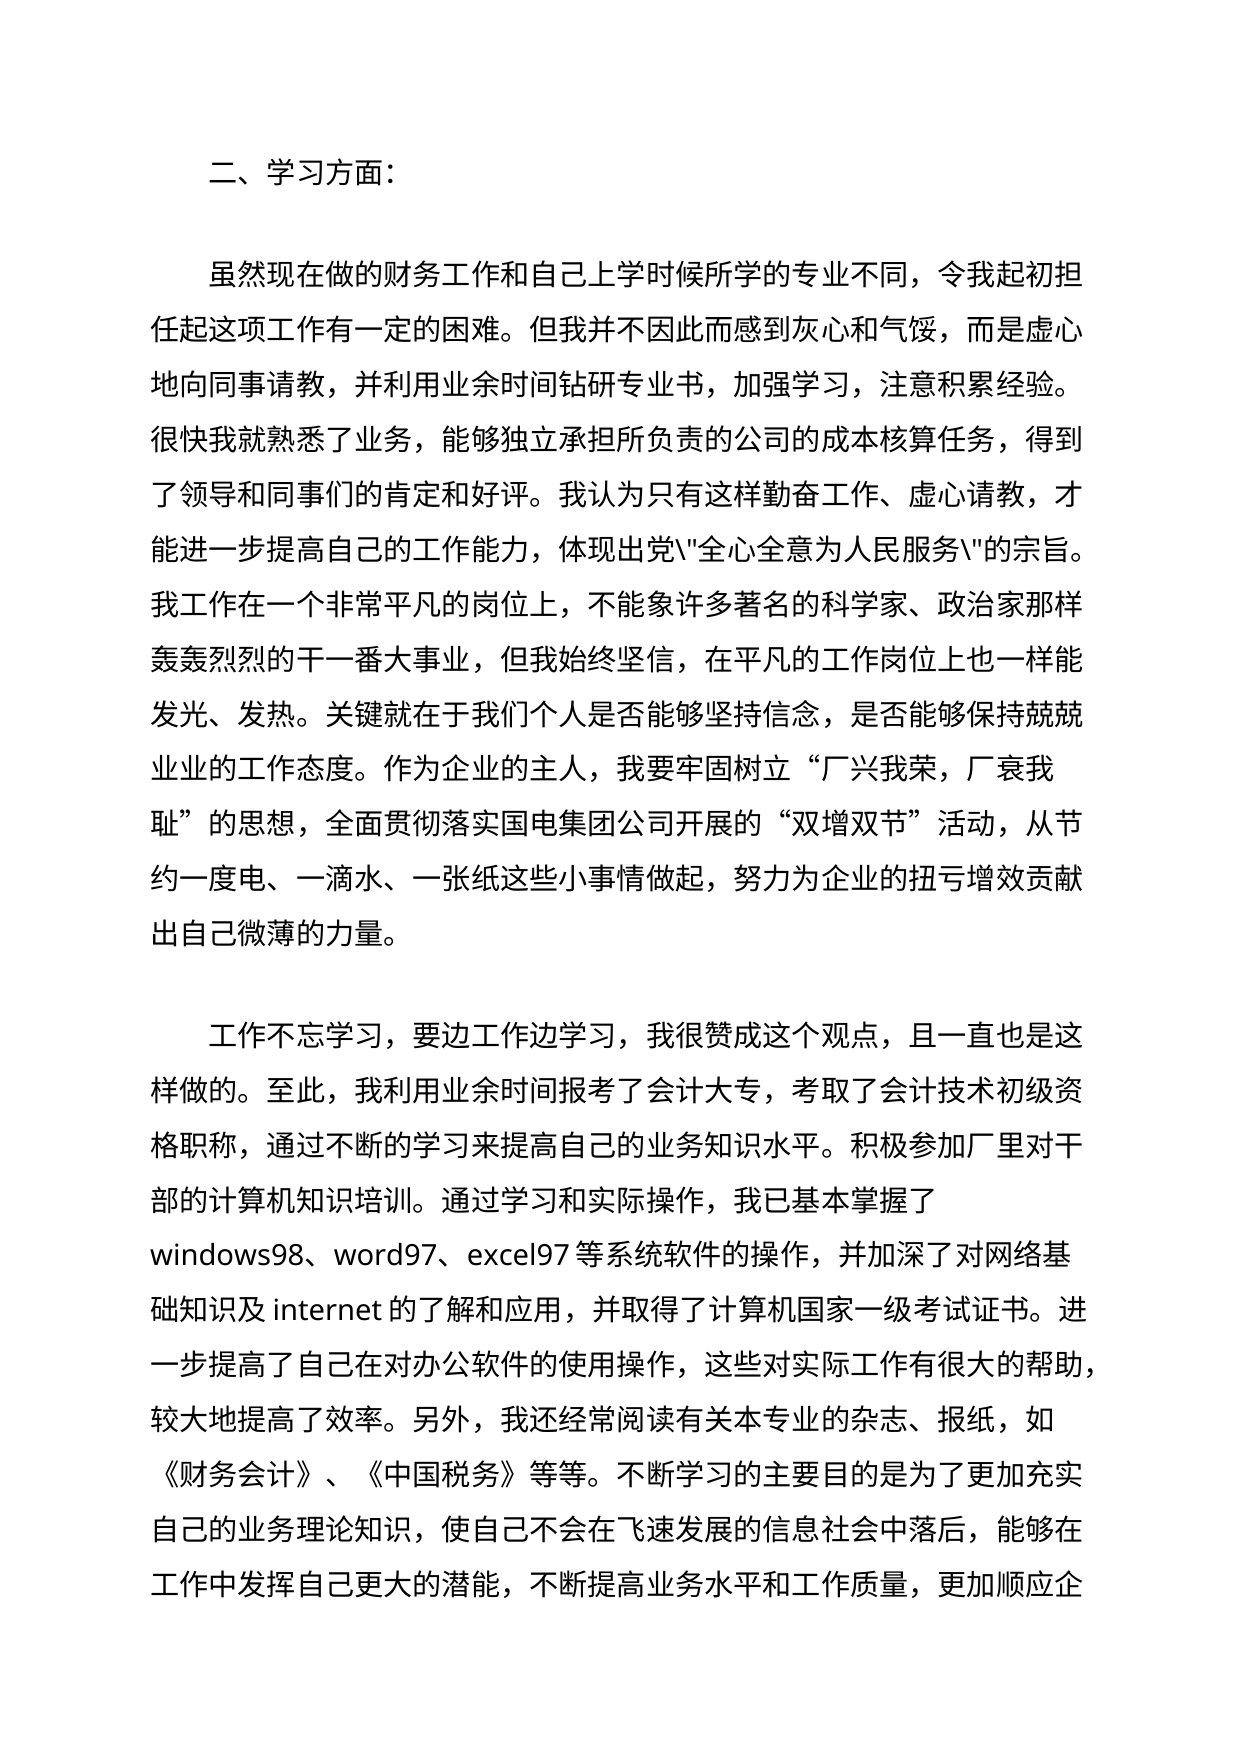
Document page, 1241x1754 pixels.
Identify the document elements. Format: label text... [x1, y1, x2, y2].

text 虽然现在做的财务工作和自己上学时候所学的专业不同，令我起初担任起这项工作有一定的困难。但我并不因此而感到灰心和气馁，而是虚心地向同事请教，并利用业余时间钻研专业书，加强学习，注意积累经验。很快我就熟悉了业务，能够独立承担所负责的公司的成本核算任务，得到了领导和同事们的肯定和好评。我认为只有这样勤奋工作、虚心请教，才能进一步提高自己的工作能力，体现出党\"全心全意为人民服务\"的宗旨。我工作在一个非常平凡的岗位上，不能象许多著名的科学家、政治家那样轰轰烈烈的干一番大事业，但我始终坚信，在平凡的工作岗位上也一样能发光、发热。关键就在于我们个人是否能够坚持信念，是否能够保持兢兢业业的工作态度。作为企业的主人，我要牢固树立“厂兴我荣，厂衰我耻”的思想，全面贯彻落实国电集团公司开展的“双增双节”活动，从节约一度电、一滴水、一张纸这些小事情做起，努力为企业的扭亏增效贡献出自己微薄的力量。 [150, 252, 1090, 953]
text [150, 1012, 1090, 1604]
text 二、学习方面： [150, 150, 1090, 192]
